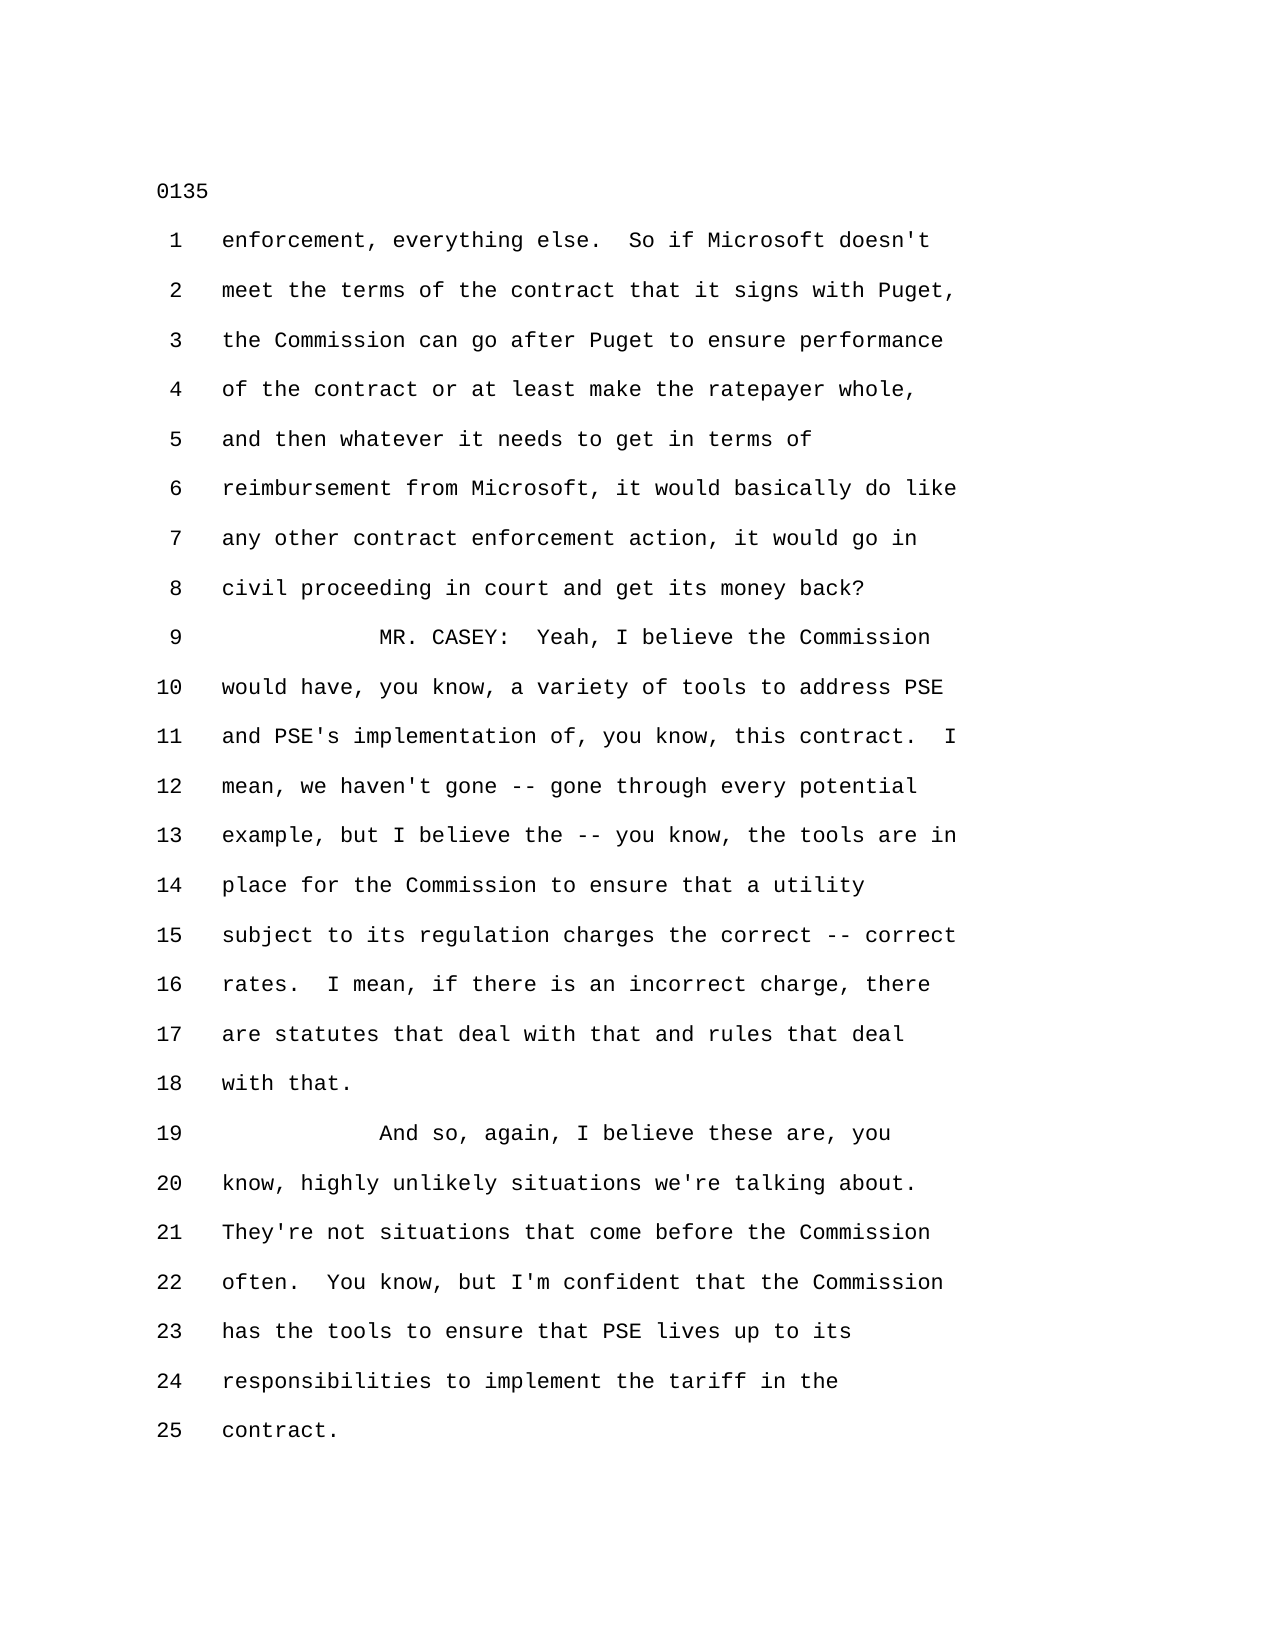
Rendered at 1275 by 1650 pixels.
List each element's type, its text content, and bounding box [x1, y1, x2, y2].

text 4 of the contract or at least make the ratepayer whole, [156, 378, 1119, 403]
text 20 know, highly unlikely situations we're talking about. [156, 1172, 1119, 1196]
text 15 subject to its regulation charges the correct -- correct [156, 924, 1119, 948]
text 24 responsibilities to implement the tariff in the [156, 1370, 1119, 1395]
text 18 with that. [156, 1072, 1119, 1097]
text 21 They're not situations that come before the Commission [156, 1221, 1119, 1246]
text 23 has the tools to ensure that PSE lives up to its [156, 1320, 1119, 1345]
text 6 reimbursement from Microsoft, it would basically do like [156, 477, 1119, 502]
text 5 and then whatever it needs to get in terms of [156, 428, 1119, 453]
text 3 the Commission can go after Puget to ensure performance [156, 329, 1119, 353]
text 25 contract. [156, 1419, 1119, 1444]
text 19 And so, again, I believe these are, you [156, 1122, 1119, 1147]
text 12 mean, we haven't gone -- gone through every potential [156, 775, 1119, 800]
text 10 would have, you know, a variety of tools to address PSE [156, 676, 1119, 701]
text 11 and PSE's implementation of, you know, this contract. I [156, 725, 1119, 750]
text 2 meet the terms of the contract that it signs with Puget, [156, 279, 1119, 304]
text 17 are statutes that deal with that and rules that deal [156, 1023, 1119, 1048]
text 13 example, but I believe the -- you know, the tools are in [156, 824, 1119, 849]
text 9 MR. CASEY: Yeah, I believe the Commission [156, 626, 1119, 651]
text 8 civil proceeding in court and get its money back? [156, 577, 1119, 601]
text 7 any other contract enforcement action, it would go in [156, 527, 1119, 552]
text 22 often. You know, but I'm confident that the Commission [156, 1271, 1119, 1296]
text 1 enforcement, everything else. So if Microsoft doesn't [156, 229, 1119, 254]
text 0135 [156, 180, 1119, 205]
text 16 rates. I mean, if there is an incorrect charge, there [156, 973, 1119, 998]
text 14 place for the Commission to ensure that a utility [156, 874, 1119, 899]
